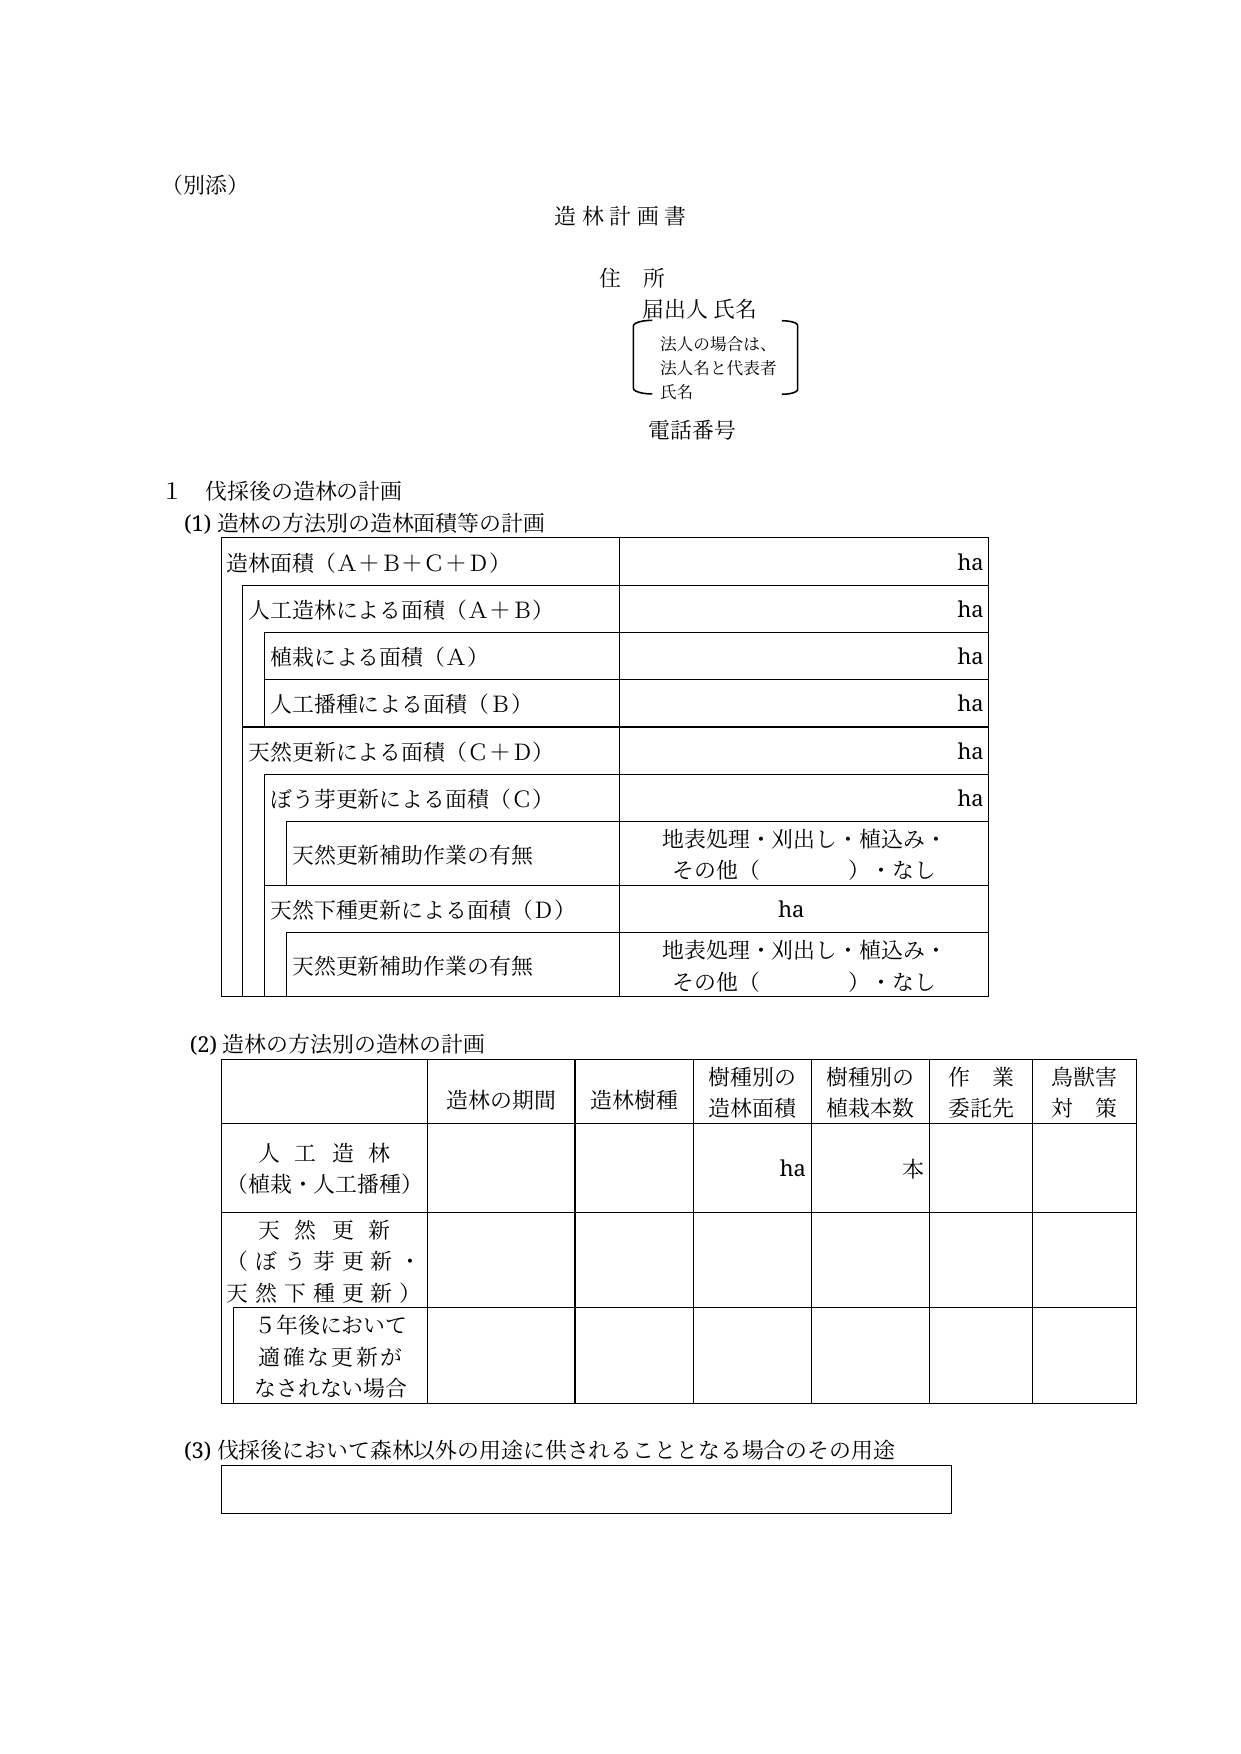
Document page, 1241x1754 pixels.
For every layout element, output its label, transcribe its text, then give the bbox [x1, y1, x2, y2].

table_cell 地表処理・刈出し・植込み・ その他（ ）・なし [620, 933, 988, 996]
table_cell [930, 1124, 1032, 1212]
table_cell [576, 1308, 693, 1403]
table_cell [243, 774, 264, 996]
table_cell [576, 1213, 693, 1307]
table_header 作 業 委託先 [930, 1060, 1032, 1123]
table_header [222, 1466, 951, 1512]
table_header [222, 1060, 427, 1123]
text 電話番号 [162, 413, 1079, 444]
table_cell [428, 1213, 574, 1307]
table_cell [812, 1213, 929, 1307]
table_cell [265, 932, 286, 996]
table_cell ぼう芽更新による面積（Ｃ） [265, 775, 619, 821]
table_header 鳥獣害 対 策 [1033, 1060, 1136, 1123]
table_cell 植栽による面積（Ａ） [265, 633, 619, 679]
text (2) 造林の方法別の造林の計画 [162, 1027, 1079, 1059]
table_cell 人工造林による面積（Ａ＋Ｂ） [243, 586, 619, 632]
text １ 伐採後の造林の計画 [162, 474, 1079, 506]
table_cell 天然更新 （ぼう芽更新・ 天然下種更新） [222, 1213, 427, 1307]
text 造 林 計 画 書 [162, 199, 1079, 231]
table_cell ha [620, 886, 988, 932]
text (3) 伐採後において森林以外の用途に供されることとなる場合のその用途 [162, 1433, 1079, 1465]
table_cell ha [694, 1124, 811, 1212]
text (1) 造林の方法別の造林面積等の計画 [162, 506, 1079, 537]
table_cell [1033, 1213, 1136, 1307]
text 住 所 [162, 261, 989, 292]
table_cell 本 [812, 1124, 929, 1212]
table_header 造林面積（Ａ＋Ｂ＋Ｃ＋Ｄ） [222, 538, 619, 584]
table_cell ５年後において 適確な更新が なされない場合 [234, 1308, 427, 1403]
table_cell [243, 632, 264, 726]
table_header 樹種別の 造林面積 [694, 1060, 811, 1123]
table_cell 天然更新による面積（Ｃ＋Ｄ） [243, 728, 619, 774]
table_cell 地表処理・刈出し・植込み・ その他（ ）・なし [620, 822, 988, 885]
table_cell [265, 821, 286, 885]
table_cell 人工播種による面積（Ｂ） [265, 680, 619, 726]
table_cell [1033, 1308, 1136, 1403]
table_cell [694, 1213, 811, 1307]
table_cell [428, 1308, 574, 1403]
table_cell ha [620, 586, 988, 632]
table_cell 天然更新補助作業の有無 [287, 822, 619, 885]
table_cell [222, 585, 242, 996]
table_header ha [620, 538, 988, 584]
table_cell 天然下種更新による面積（Ｄ） [265, 886, 619, 932]
table_header 造林樹種 [576, 1060, 693, 1123]
text 届出人 氏名 [162, 292, 1079, 324]
table_cell [694, 1308, 811, 1403]
table_cell [812, 1308, 929, 1403]
text （別添） [162, 168, 1079, 199]
table_cell ha [620, 680, 988, 726]
table_cell [1033, 1124, 1136, 1212]
table_cell [930, 1308, 1032, 1403]
table_cell ha [620, 775, 988, 821]
table_cell [428, 1124, 574, 1212]
table_cell [222, 1307, 233, 1403]
table_cell 天然更新補助作業の有無 [287, 933, 619, 996]
table_cell ha [620, 728, 988, 774]
table_header 樹種別の 植栽本数 [812, 1060, 929, 1123]
table_header 造林の期間 [428, 1060, 574, 1123]
table_cell 人工造林 （植栽・人工播種） [222, 1124, 427, 1212]
table_cell [576, 1124, 693, 1212]
table_cell ha [620, 633, 988, 679]
table_cell [930, 1213, 1032, 1307]
